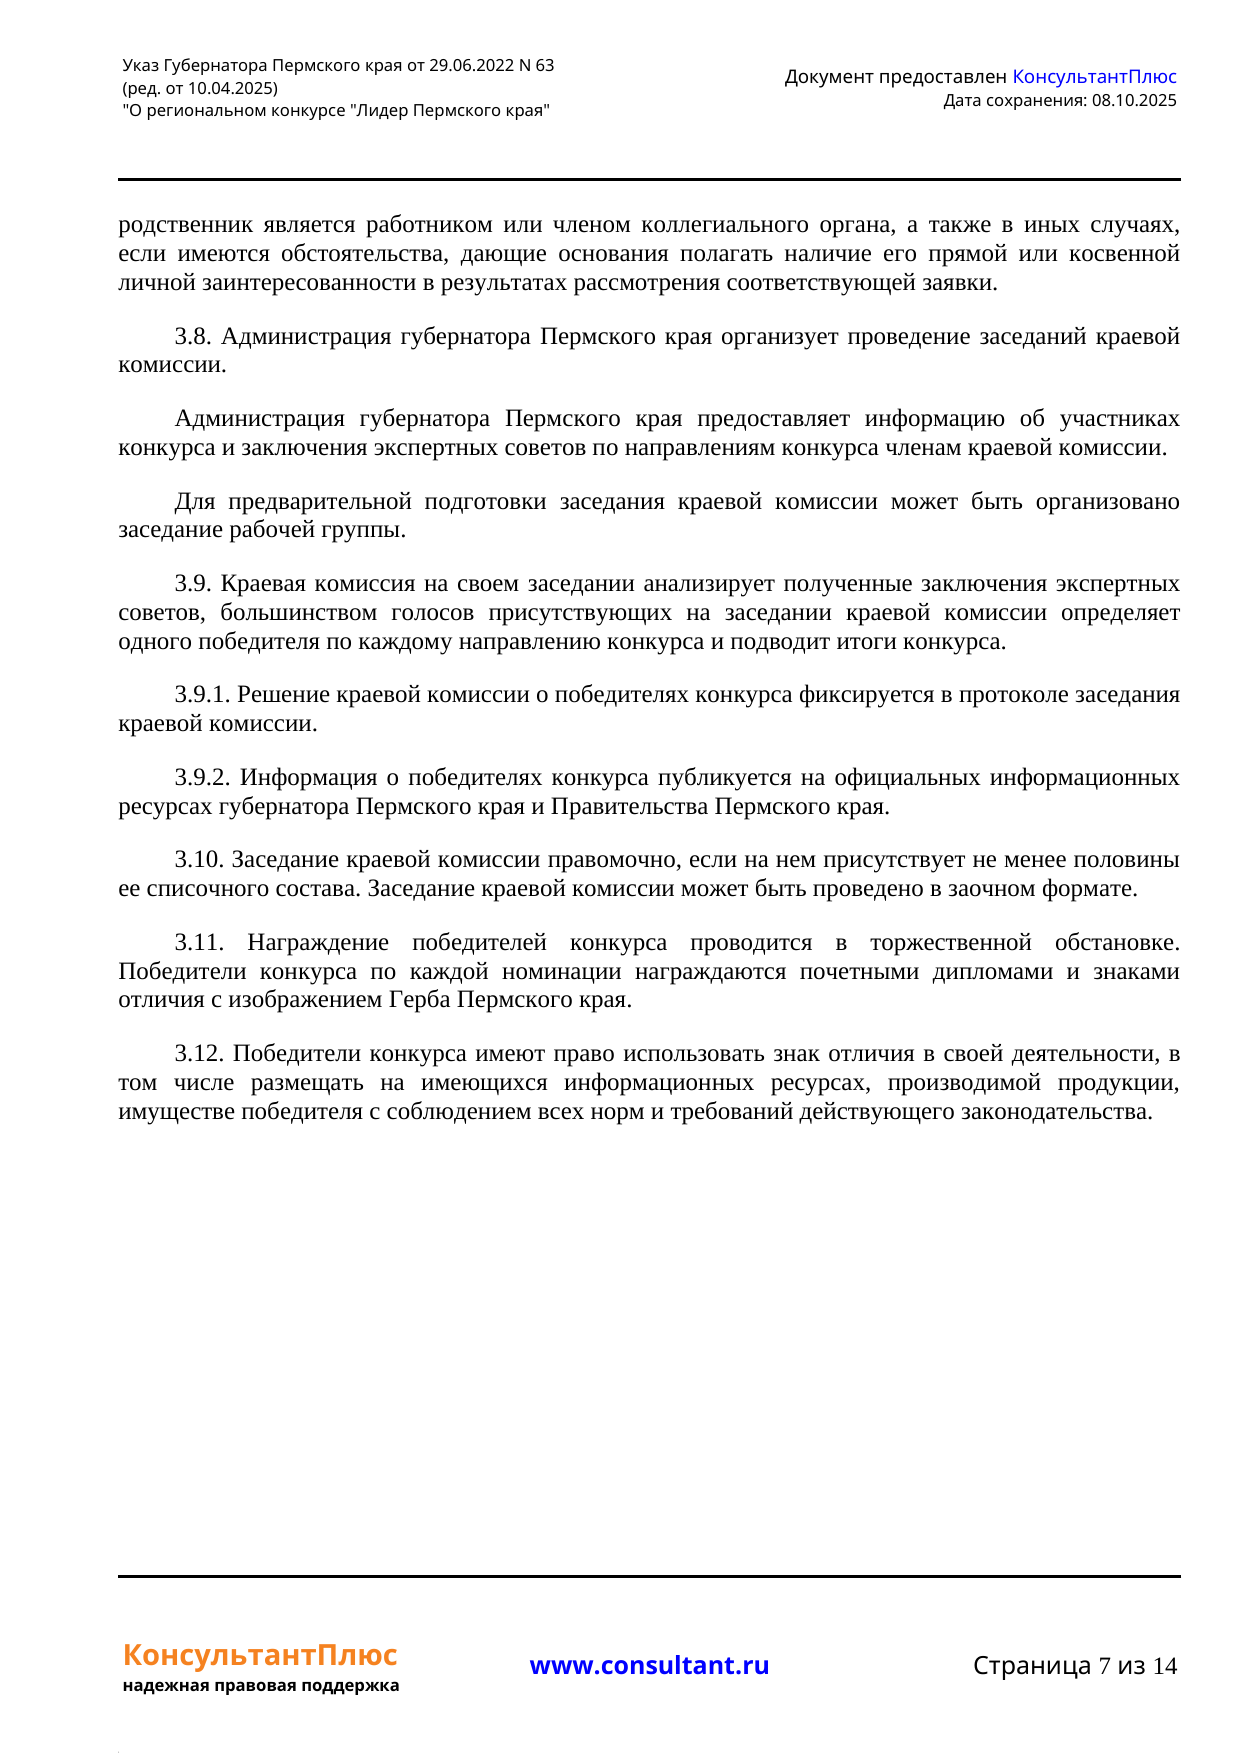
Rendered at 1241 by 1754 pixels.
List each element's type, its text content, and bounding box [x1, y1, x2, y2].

text Администрация губернатора Пермского края предоставляет информацию об участниках конкурса и заключения экспертных советов по направлениям конкурса членам краевой комиссии. [118, 403, 1181, 461]
text 3.8. Администрация губернатора Пермского края организует проведение заседаний краевой комиссии. [118, 321, 1181, 378]
text 3.9. Краевая комиссия на своем заседании анализирует полученные заключения экспертных советов, большинством голосов присутствующих на заседании краевой комиссии определяет одного победителя по каждому направлению конкурса и подводит итоги конкурса. [118, 568, 1181, 654]
text 3.9.2. Информация о победителях конкурса публикуется на официальных информационных ресурсах губернатора Пермского края и Правительства Пермского края. [118, 762, 1181, 819]
text 3.12. Победители конкурса имеют право использовать знак отличия в своей деятельности, в том числе размещать на имеющихся информационных ресурсах, производимой продукции, имуществе победителя с соблюдением всех норм и требований действующего законодательства. [118, 1038, 1181, 1124]
text Для предварительной подготовки заседания краевой комиссии может быть организовано заседание рабочей группы. [118, 486, 1181, 543]
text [118, 209, 1181, 296]
text 3.11. Награждение победителей конкурса проводится в торжественной обстановке. Победители конкурса по каждой номинации награждаются почетными дипломами и знаками отличия с изображением Герба Пермского края. [118, 927, 1181, 1013]
text 3.9.1. Решение краевой комиссии о победителях конкурса фиксируется в протоколе заседания краевой комиссии. [118, 679, 1181, 737]
text 3.10. Заседание краевой комиссии правомочно, если на нем присутствует не менее половины ее списочного состава. Заседание краевой комиссии может быть проведено в заочном формате. [118, 844, 1181, 902]
